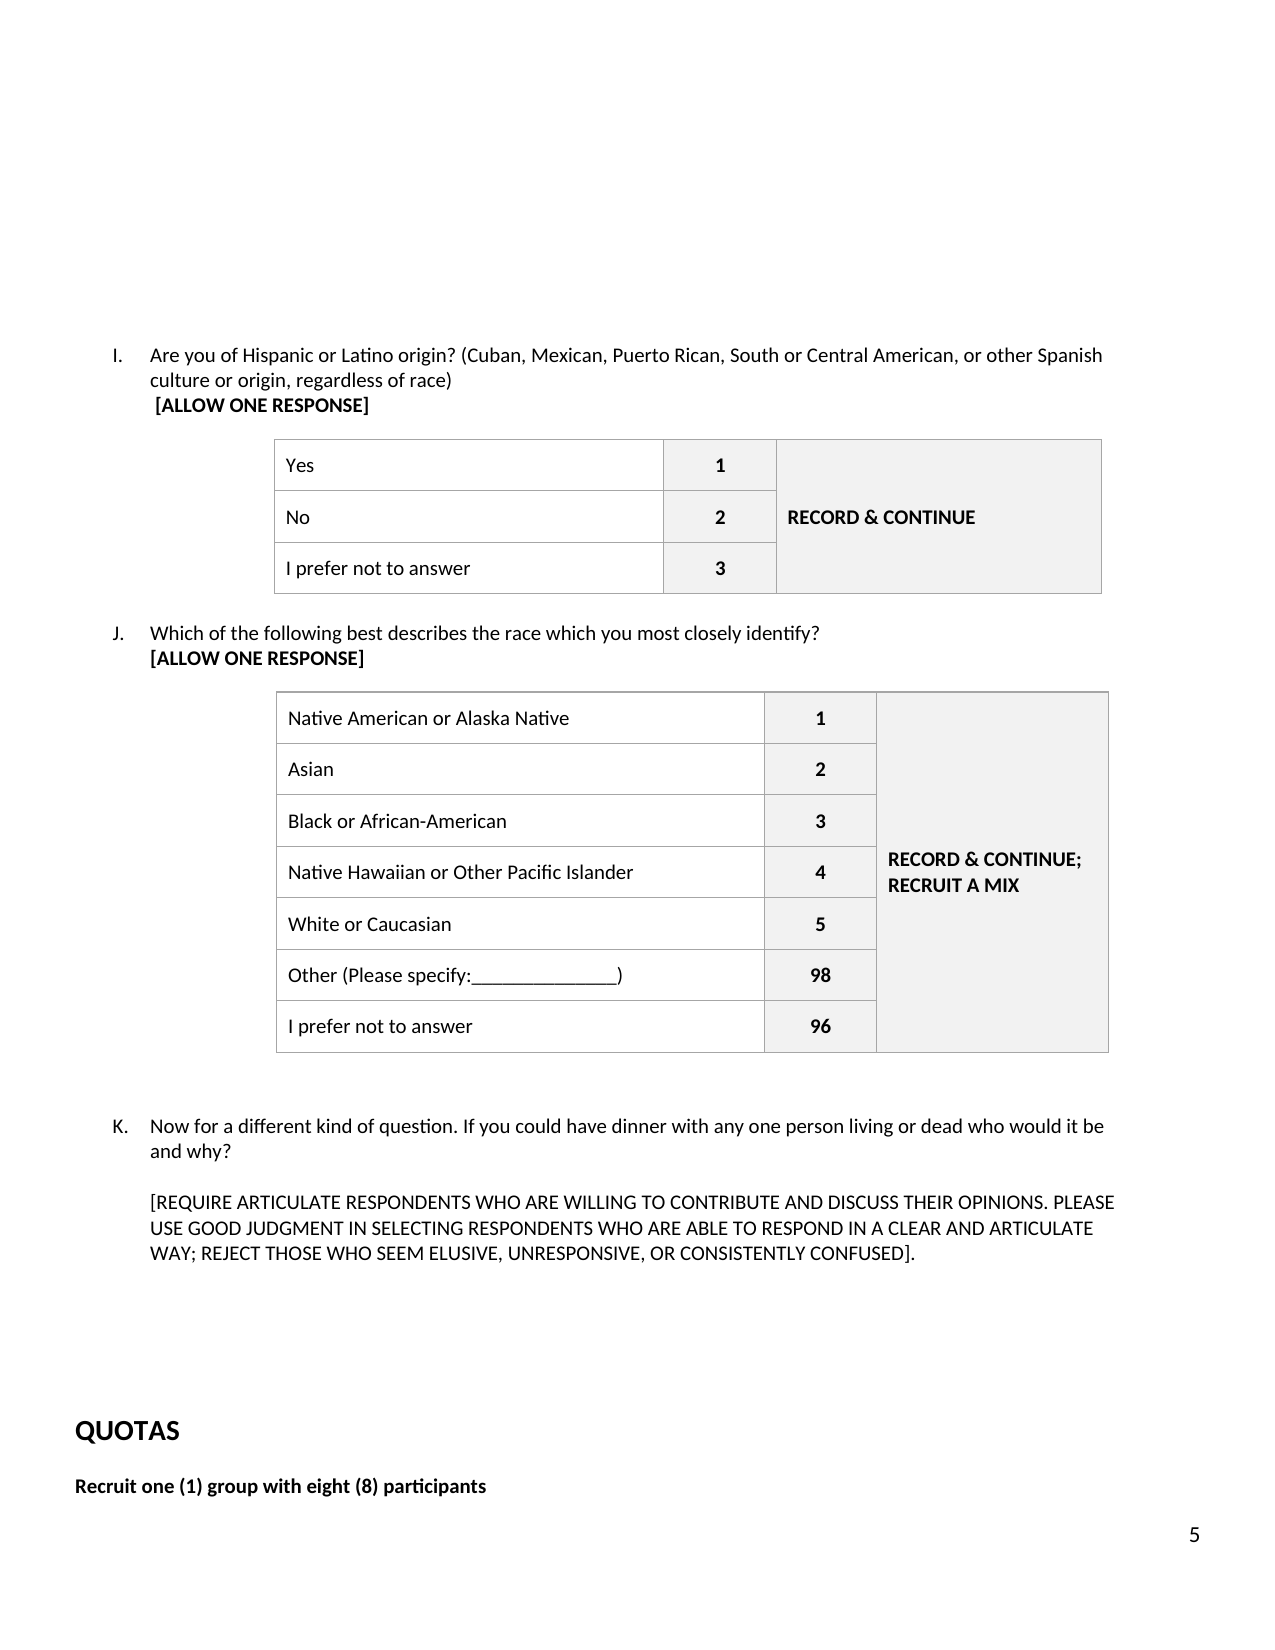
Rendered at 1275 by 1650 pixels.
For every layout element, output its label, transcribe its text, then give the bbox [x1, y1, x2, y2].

table_cell No [275, 491, 663, 542]
table_cell 98 [765, 950, 876, 1000]
table_cell 5 [765, 898, 876, 949]
list [ALLOW ONE RESPONSE] [112, 393, 1200, 418]
table_header 1 [664, 440, 776, 490]
table_header Native American or Alaska Native [277, 693, 764, 743]
table_header RECORD & CONTINUE; RECRUIT A MIX [877, 693, 1108, 1052]
table_cell 96 [765, 1001, 876, 1052]
list Which of the following best describes the race which you most closely identify? [112, 620, 1125, 645]
table_cell 2 [765, 744, 876, 794]
table_cell 4 [765, 847, 876, 897]
table_header RECORD & CONTINUE [777, 440, 1101, 593]
list Are you of Hispanic or Latino origin? (Cuban, Mexican, Puerto Rican, South or Central American, or other Spanish culture or origin, regardless of race) [112, 342, 1125, 393]
table_cell 2 [664, 491, 776, 542]
text Recruit one (1) group with eight (8) participants [75, 1473, 1200, 1498]
table_cell I prefer not to answer [275, 543, 663, 593]
table_cell Native Hawaiian or Other Pacific Islander [277, 847, 764, 897]
text QUOTAS [75, 1412, 1125, 1448]
table_cell Other (Please specify:______________) [277, 950, 764, 1000]
table_header 1 [765, 693, 876, 743]
table_cell White or Caucasian [277, 898, 764, 949]
table_cell Black or African-American [277, 795, 764, 846]
list [ALLOW ONE RESPONSE] [112, 645, 1200, 671]
list Now for a different kind of question. If you could have dinner with any one person living or dead who would it be and why? [REQUIRE ARTICULATE RESPONDENTS WHO ARE WILLING TO CONTRIBUTE AND DISCUSS THEIR OPINIONS. PLEASE USE GOOD JUDGMENT IN SELECTING RESPONDENTS WHO ARE ABLE TO RESPOND IN A CLEAR AND ARTICULATE WAY; REJECT THOSE WHO SEEM ELUSIVE, UNRESPONSIVE, OR CONSISTENTLY CONFUSED]. [112, 1113, 1125, 1266]
table_cell 3 [765, 795, 876, 846]
table_header Yes [275, 440, 663, 490]
table_cell 3 [664, 543, 776, 593]
table_cell I prefer not to answer [277, 1001, 764, 1052]
table_cell Asian [277, 744, 764, 794]
